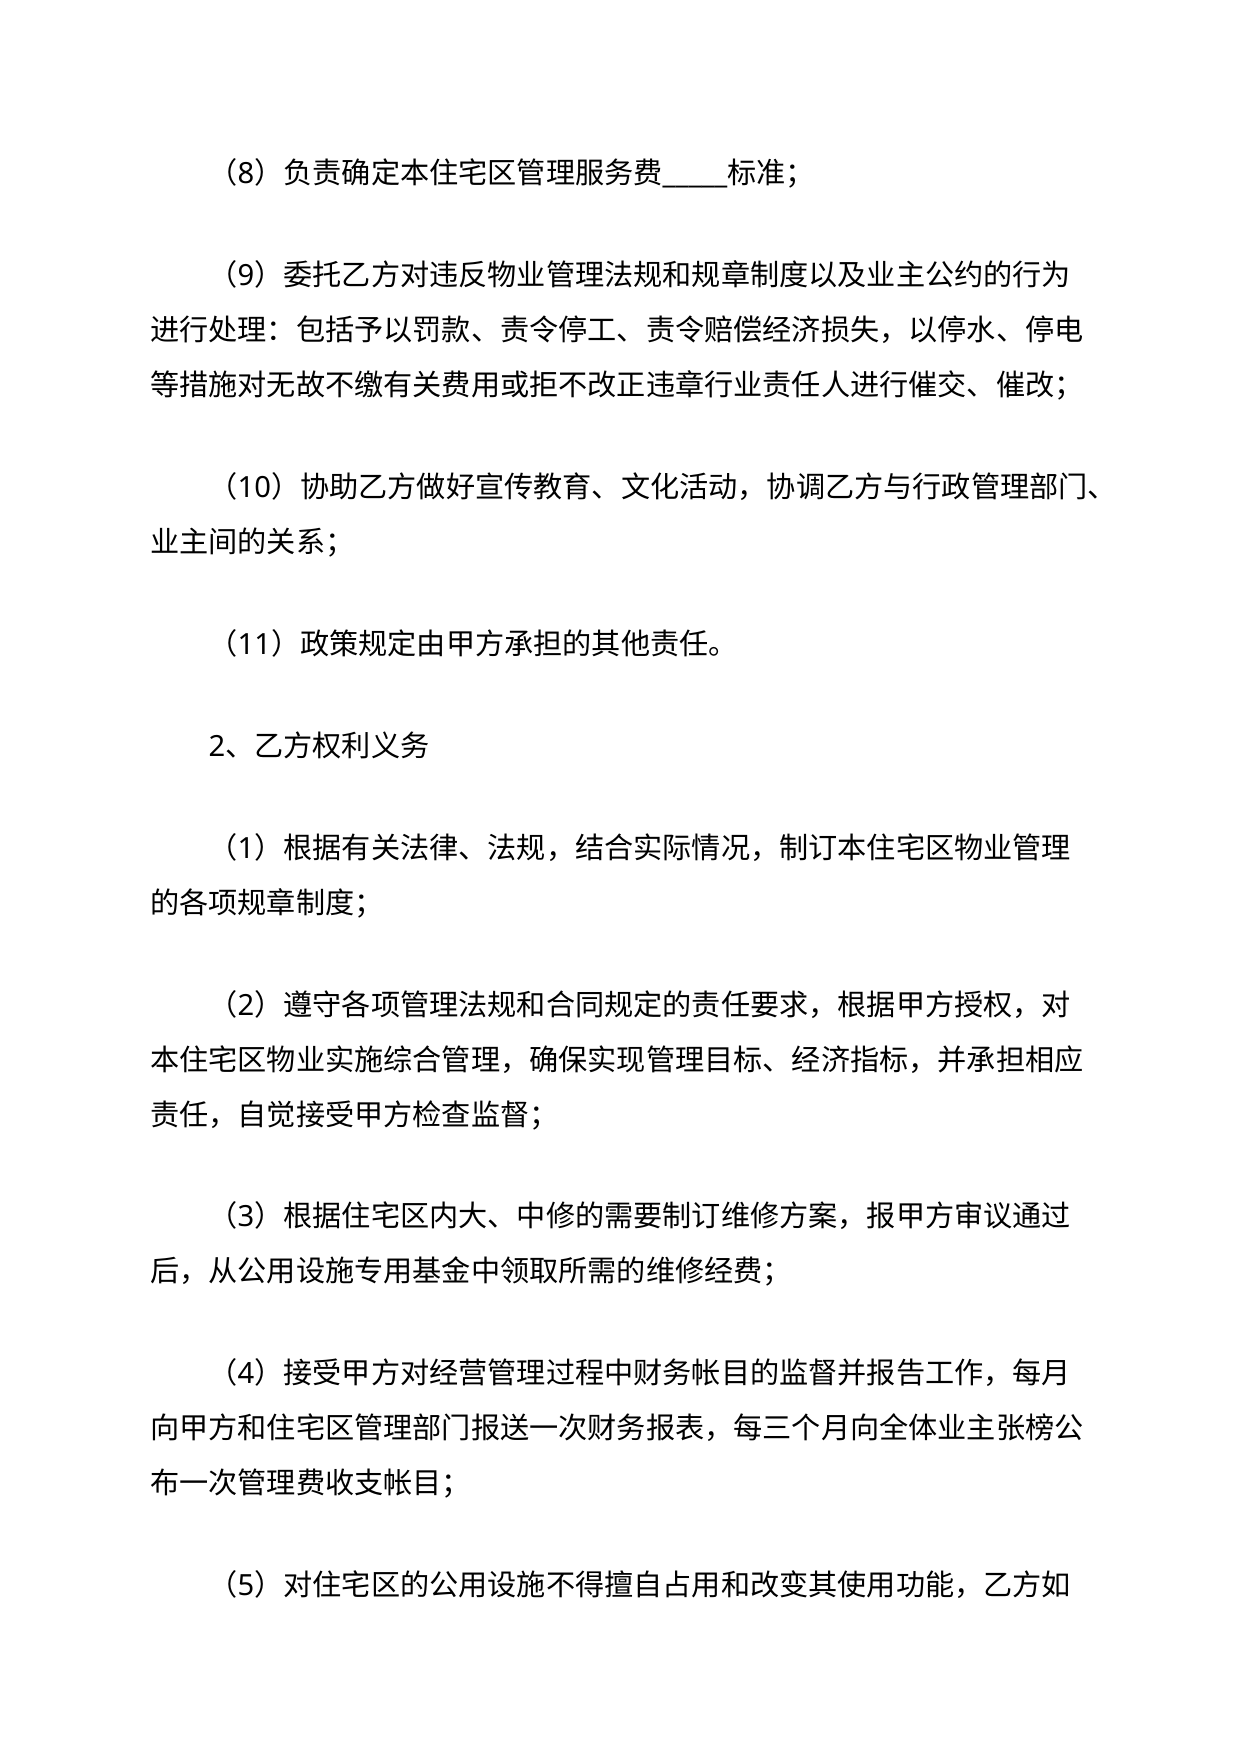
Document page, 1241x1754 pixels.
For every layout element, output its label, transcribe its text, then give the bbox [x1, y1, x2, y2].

text （3）根据住宅区内大、中修的需要制订维修方案，报甲方审议通过后，从公用设施专用基金中领取所需的维修经费； [150, 1193, 1090, 1290]
text 2、乙方权利义务 [150, 722, 1090, 765]
text （2）遵守各项管理法规和合同规定的责任要求，根据甲方授权，对本住宅区物业实施综合管理，确保实现管理目标、经济指标，并承担相应责任，自觉接受甲方检查监督； [150, 981, 1090, 1133]
text （10）协助乙方做好宣传教育、文化活动，协调乙方与行政管理部门、业主间的关系； [150, 464, 1090, 561]
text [150, 1561, 1090, 1604]
text （11）政策规定由甲方承担的其他责任。 [150, 620, 1090, 663]
text （8）负责确定本住宅区管理服务费_____标准； [150, 150, 1090, 192]
text （4）接受甲方对经营管理过程中财务帐目的监督并报告工作，每月向甲方和住宅区管理部门报送一次财务报表，每三个月向全体业主张榜公布一次管理费收支帐目； [150, 1349, 1090, 1502]
text （1）根据有关法律、法规，结合实际情况，制订本住宅区物业管理的各项规章制度； [150, 824, 1090, 922]
text （9）委托乙方对违反物业管理法规和规章制度以及业主公约的行为进行处理：包括予以罚款、责令停工、责令赔偿经济损失，以停水、停电等措施对无故不缴有关费用或拒不改正违章行业责任人进行催交、催改； [150, 252, 1090, 404]
